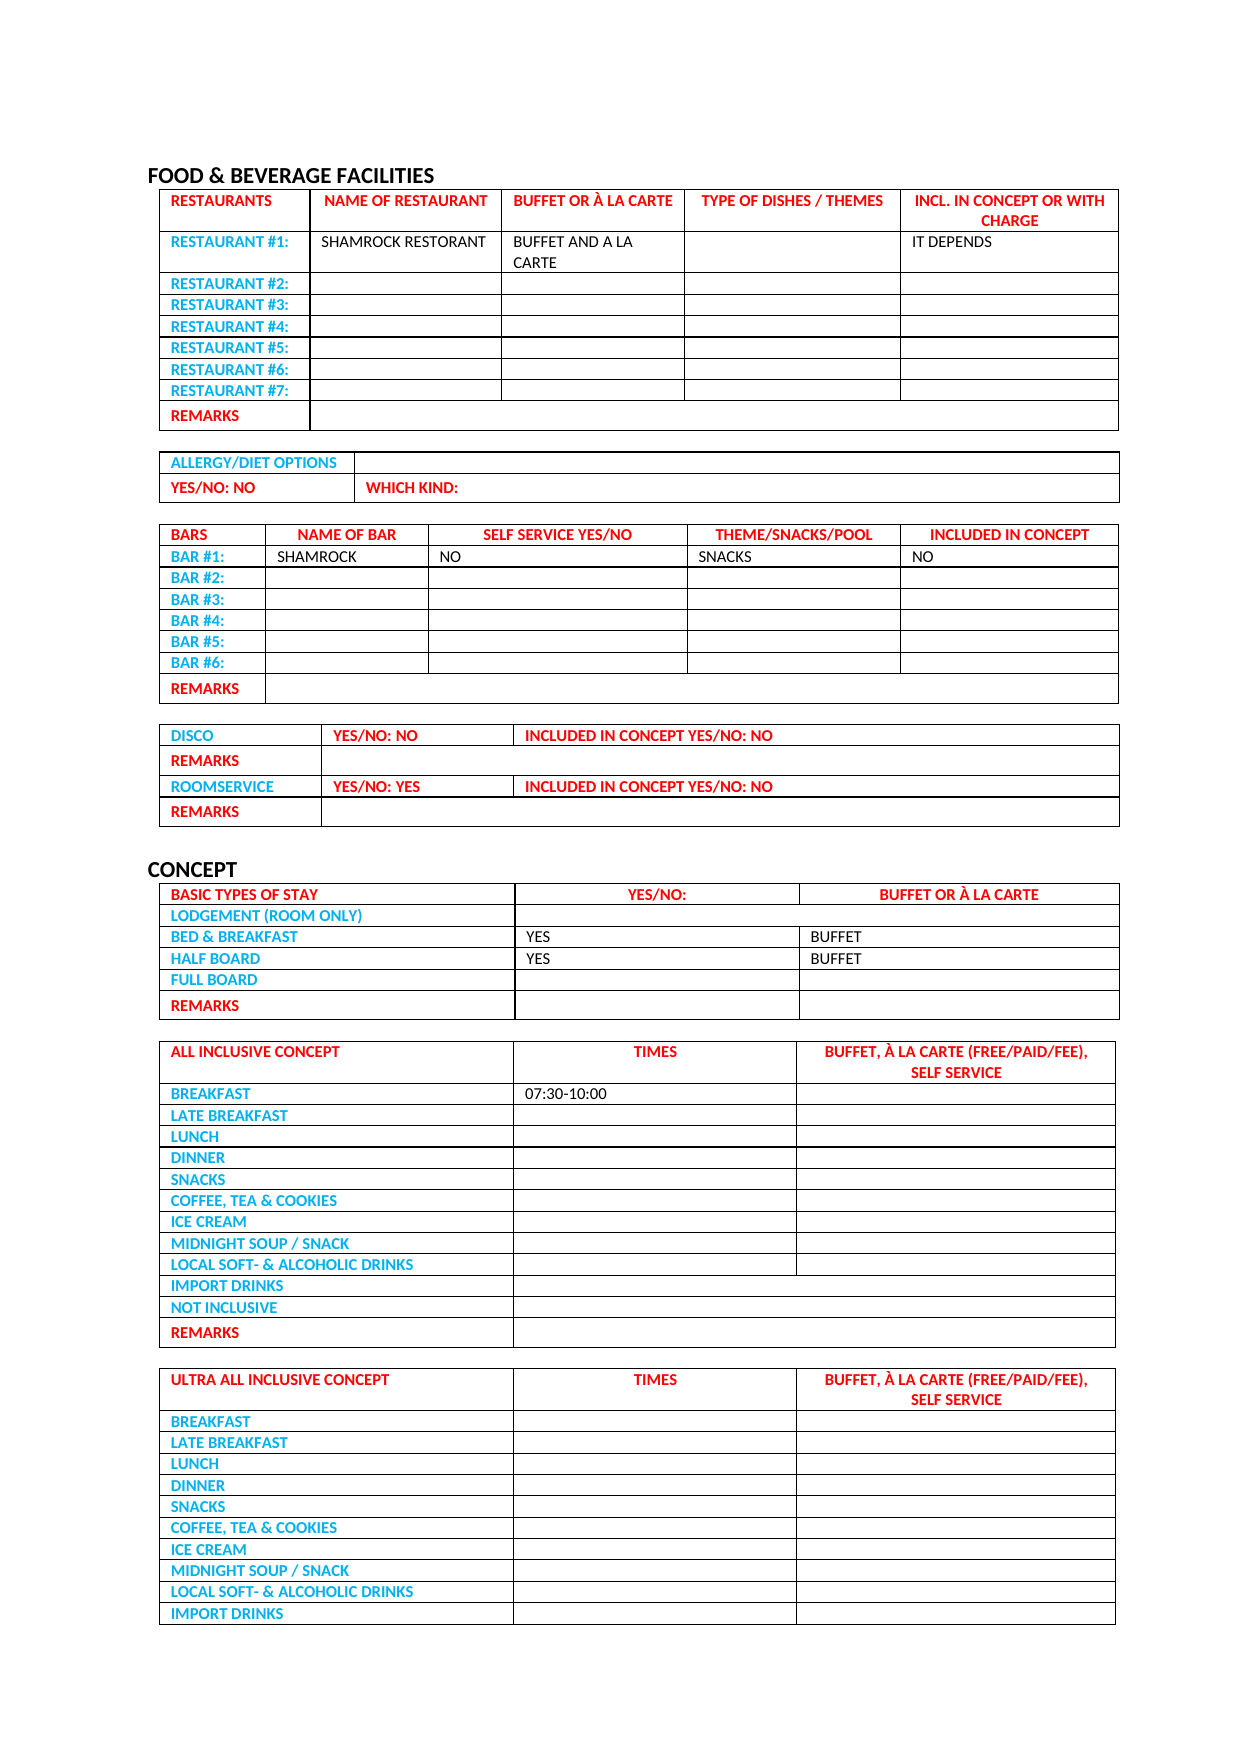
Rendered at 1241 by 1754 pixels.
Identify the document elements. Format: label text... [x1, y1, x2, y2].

table_cell BREAKFAST [160, 1084, 513, 1104]
table_cell BUFFET [800, 948, 1119, 968]
table_cell [502, 316, 684, 336]
table_cell [514, 1212, 796, 1232]
table_cell [901, 295, 1118, 315]
table_cell REMARKS [160, 1318, 513, 1347]
table_cell [266, 674, 1118, 703]
table_cell BAR #3: [160, 589, 265, 609]
table_header BASIC TYPES OF STAY [160, 884, 514, 904]
table_header BARS [160, 525, 265, 545]
table_header TIMES [514, 1042, 796, 1082]
table_cell REMARKS [160, 746, 321, 775]
table_cell 07:30-10:00 [514, 1084, 796, 1104]
table_header BUFFET, À LA CARTE (FREE/PAID/FEE), SELF SERVICE [797, 1369, 1115, 1410]
table_cell LATE BREAKFAST [160, 1432, 513, 1453]
table_cell IMPORT DRINKS [160, 1276, 513, 1296]
table_header RESTAURANTS [160, 190, 309, 231]
table_cell [685, 338, 900, 358]
table_cell [322, 746, 1119, 775]
table_cell REMARKS [160, 798, 321, 826]
table_header YES/NO: [516, 884, 799, 904]
table_cell SHAMROCK [266, 546, 428, 566]
table_cell [688, 589, 900, 609]
table_cell [797, 1560, 1115, 1581]
table_cell ROOMSERVICE [160, 776, 321, 796]
table_cell [901, 338, 1118, 358]
table_cell ICE CREAM [160, 1212, 513, 1232]
table_cell [901, 568, 1118, 588]
table_cell [797, 1432, 1115, 1453]
table_cell [797, 1539, 1115, 1559]
table_cell [514, 1297, 1115, 1317]
table_cell IMPORT DRINKS [160, 1603, 513, 1623]
table_cell [514, 1318, 1115, 1347]
table_cell [797, 1169, 1115, 1189]
table_cell ICE CREAM [160, 1539, 513, 1559]
table_cell [514, 1169, 796, 1189]
table_cell COFFEE, TEA & COOKIES [160, 1190, 513, 1211]
table_cell [502, 359, 684, 379]
table_header BUFFET, À LA CARTE (FREE/PAID/FEE), SELF SERVICE [797, 1042, 1115, 1082]
table_cell [514, 1539, 796, 1559]
table_cell [514, 1190, 796, 1211]
table_cell [514, 1582, 796, 1602]
table_cell RESTAURANT #6: [160, 359, 309, 379]
table_header YES/NO: NO [322, 725, 513, 745]
table_cell [797, 1148, 1115, 1168]
table_header ULTRA ALL INCLUSIVE CONCEPT [160, 1369, 513, 1410]
table_cell NO [429, 546, 687, 566]
table_cell [797, 1518, 1115, 1538]
table_cell [797, 1126, 1115, 1146]
table_cell [685, 316, 900, 336]
table_cell LUNCH [160, 1126, 513, 1146]
table_cell [901, 653, 1118, 673]
table_cell [688, 631, 900, 652]
table_cell [901, 631, 1118, 652]
table_cell IT DEPENDS [901, 232, 1118, 272]
table_cell [516, 970, 799, 990]
table_cell [797, 1212, 1115, 1232]
table_cell LOCAL SOFT- & ALCOHOLIC DRINKS [160, 1254, 513, 1274]
table_cell DINNER [160, 1148, 513, 1168]
table_header [355, 453, 1119, 473]
table_cell [685, 380, 900, 400]
table_cell DINNER [160, 1475, 513, 1495]
table_cell MIDNIGHT SOUP / SNACK [160, 1560, 513, 1581]
table_cell RESTAURANT #1: [160, 232, 309, 272]
table_header NAME OF BAR [266, 525, 428, 545]
table_cell [514, 1126, 796, 1146]
table_cell REMARKS [160, 674, 265, 703]
table_cell [797, 1105, 1115, 1125]
table_cell YES [516, 927, 799, 947]
table_cell [797, 1454, 1115, 1474]
table_cell INCLUDED IN CONCEPT YES/NO: NO [514, 776, 1119, 796]
table_cell BUFFET [800, 927, 1119, 947]
table_cell [266, 631, 428, 652]
table_cell [901, 273, 1118, 294]
table_cell RESTAURANT #3: [160, 295, 309, 315]
table_cell [901, 316, 1118, 336]
table_cell [514, 1105, 796, 1125]
table_cell [502, 295, 684, 315]
table_cell YES/NO: NO [160, 474, 354, 502]
text CONCEPT [148, 827, 1093, 883]
table_cell [797, 1233, 1115, 1253]
table_cell [688, 568, 900, 588]
table_cell REMARKS [160, 991, 514, 1019]
table_cell [514, 1254, 796, 1274]
table_cell [266, 610, 428, 630]
table_header INCL. IN CONCEPT OR WITH CHARGE [901, 190, 1118, 231]
table_cell [688, 610, 900, 630]
table_cell [685, 273, 900, 294]
table_cell NOT INCLUSIVE [160, 1297, 513, 1317]
table_cell [514, 1475, 796, 1495]
table_cell BED & BREAKFAST [160, 927, 514, 947]
table_cell [797, 1475, 1115, 1495]
table_cell [797, 1084, 1115, 1104]
table_cell [429, 568, 687, 588]
table_cell RESTAURANT #7: [160, 380, 309, 400]
text FOOD & BEVERAGE FACILITIES [148, 161, 1093, 189]
table_cell BAR #2: [160, 568, 265, 588]
table_cell [311, 359, 501, 379]
table_cell [322, 798, 1119, 826]
table_cell [429, 653, 687, 673]
table_cell BUFFET AND A LA CARTE [502, 232, 684, 272]
table_cell [311, 380, 501, 400]
table_cell [311, 316, 501, 336]
table_header SELF SERVICE YES/NO [429, 525, 687, 545]
table_cell [901, 610, 1118, 630]
table_cell [901, 359, 1118, 379]
table_cell [516, 905, 1119, 926]
table_cell [514, 1233, 796, 1253]
table_cell [502, 380, 684, 400]
table_header TYPE OF DISHES / THEMES [685, 190, 900, 231]
table_cell WHICH KIND: [355, 474, 1119, 502]
table_header NAME OF RESTAURANT [311, 190, 501, 231]
table_cell [514, 1560, 796, 1581]
table_cell YES/NO: YES [322, 776, 513, 796]
table_cell [514, 1148, 796, 1168]
table_cell [311, 338, 501, 358]
table_header ALLERGY/DIET OPTIONS [160, 453, 354, 473]
table_cell [266, 589, 428, 609]
table_cell [797, 1254, 1115, 1274]
table_cell [901, 380, 1118, 400]
table_cell [502, 273, 684, 294]
table_cell [901, 589, 1118, 609]
table_cell [514, 1496, 796, 1517]
table_cell [311, 273, 501, 294]
table_cell [797, 1496, 1115, 1517]
table_cell SNACKS [160, 1169, 513, 1189]
table_cell BREAKFAST [160, 1411, 513, 1431]
table_cell NO [901, 546, 1118, 566]
table_cell MIDNIGHT SOUP / SNACK [160, 1233, 513, 1253]
table_cell [311, 295, 501, 315]
table_header DISCO [160, 725, 321, 745]
table_cell [429, 631, 687, 652]
table_cell [429, 610, 687, 630]
table_cell [685, 359, 900, 379]
table_cell YES [516, 948, 799, 968]
table_cell RESTAURANT #2: [160, 273, 309, 294]
table_header INCLUDED IN CONCEPT YES/NO: NO [514, 725, 1119, 745]
table_cell COFFEE, TEA & COOKIES [160, 1518, 513, 1538]
table_header INCLUDED IN CONCEPT [901, 525, 1118, 545]
table_cell BAR #1: [160, 546, 265, 566]
table_cell [797, 1603, 1115, 1623]
table_cell [311, 401, 1118, 430]
table_cell [800, 991, 1119, 1019]
table_cell [800, 970, 1119, 990]
table_cell [516, 991, 799, 1019]
table_header ALL INCLUSIVE CONCEPT [160, 1042, 513, 1082]
table_cell [514, 1276, 1115, 1296]
table_cell SNACKS [688, 546, 900, 566]
table_cell [502, 338, 684, 358]
table_cell [688, 653, 900, 673]
table_cell HALF BOARD [160, 948, 514, 968]
table_cell SNACKS [160, 1496, 513, 1517]
table_cell [266, 568, 428, 588]
table_cell [266, 653, 428, 673]
table_cell [685, 232, 900, 272]
table_cell LUNCH [160, 1454, 513, 1474]
table_cell [429, 589, 687, 609]
table_cell RESTAURANT #5: [160, 338, 309, 358]
table_cell SHAMROCK RESTORANT [311, 232, 501, 272]
table_cell BAR #4: [160, 610, 265, 630]
table_cell [514, 1411, 796, 1431]
table_cell FULL BOARD [160, 970, 514, 990]
table_cell LATE BREAKFAST [160, 1105, 513, 1125]
table_cell BAR #6: [160, 653, 265, 673]
table_cell [514, 1518, 796, 1538]
table_cell [514, 1454, 796, 1474]
table_header THEME/SNACKS/POOL [688, 525, 900, 545]
table_header BUFFET OR À LA CARTE [502, 190, 684, 231]
table_cell LOCAL SOFT- & ALCOHOLIC DRINKS [160, 1582, 513, 1602]
table_cell REMARKS [160, 401, 309, 430]
table_header BUFFET OR À LA CARTE [800, 884, 1119, 904]
table_header TIMES [514, 1369, 796, 1410]
table_cell RESTAURANT #4: [160, 316, 309, 336]
table_cell [797, 1190, 1115, 1211]
table_cell [797, 1582, 1115, 1602]
table_cell [514, 1603, 796, 1623]
table_cell [797, 1411, 1115, 1431]
table_cell LODGEMENT (ROOM ONLY) [160, 905, 514, 926]
table_cell [685, 295, 900, 315]
table_cell BAR #5: [160, 631, 265, 652]
table_cell [514, 1432, 796, 1453]
